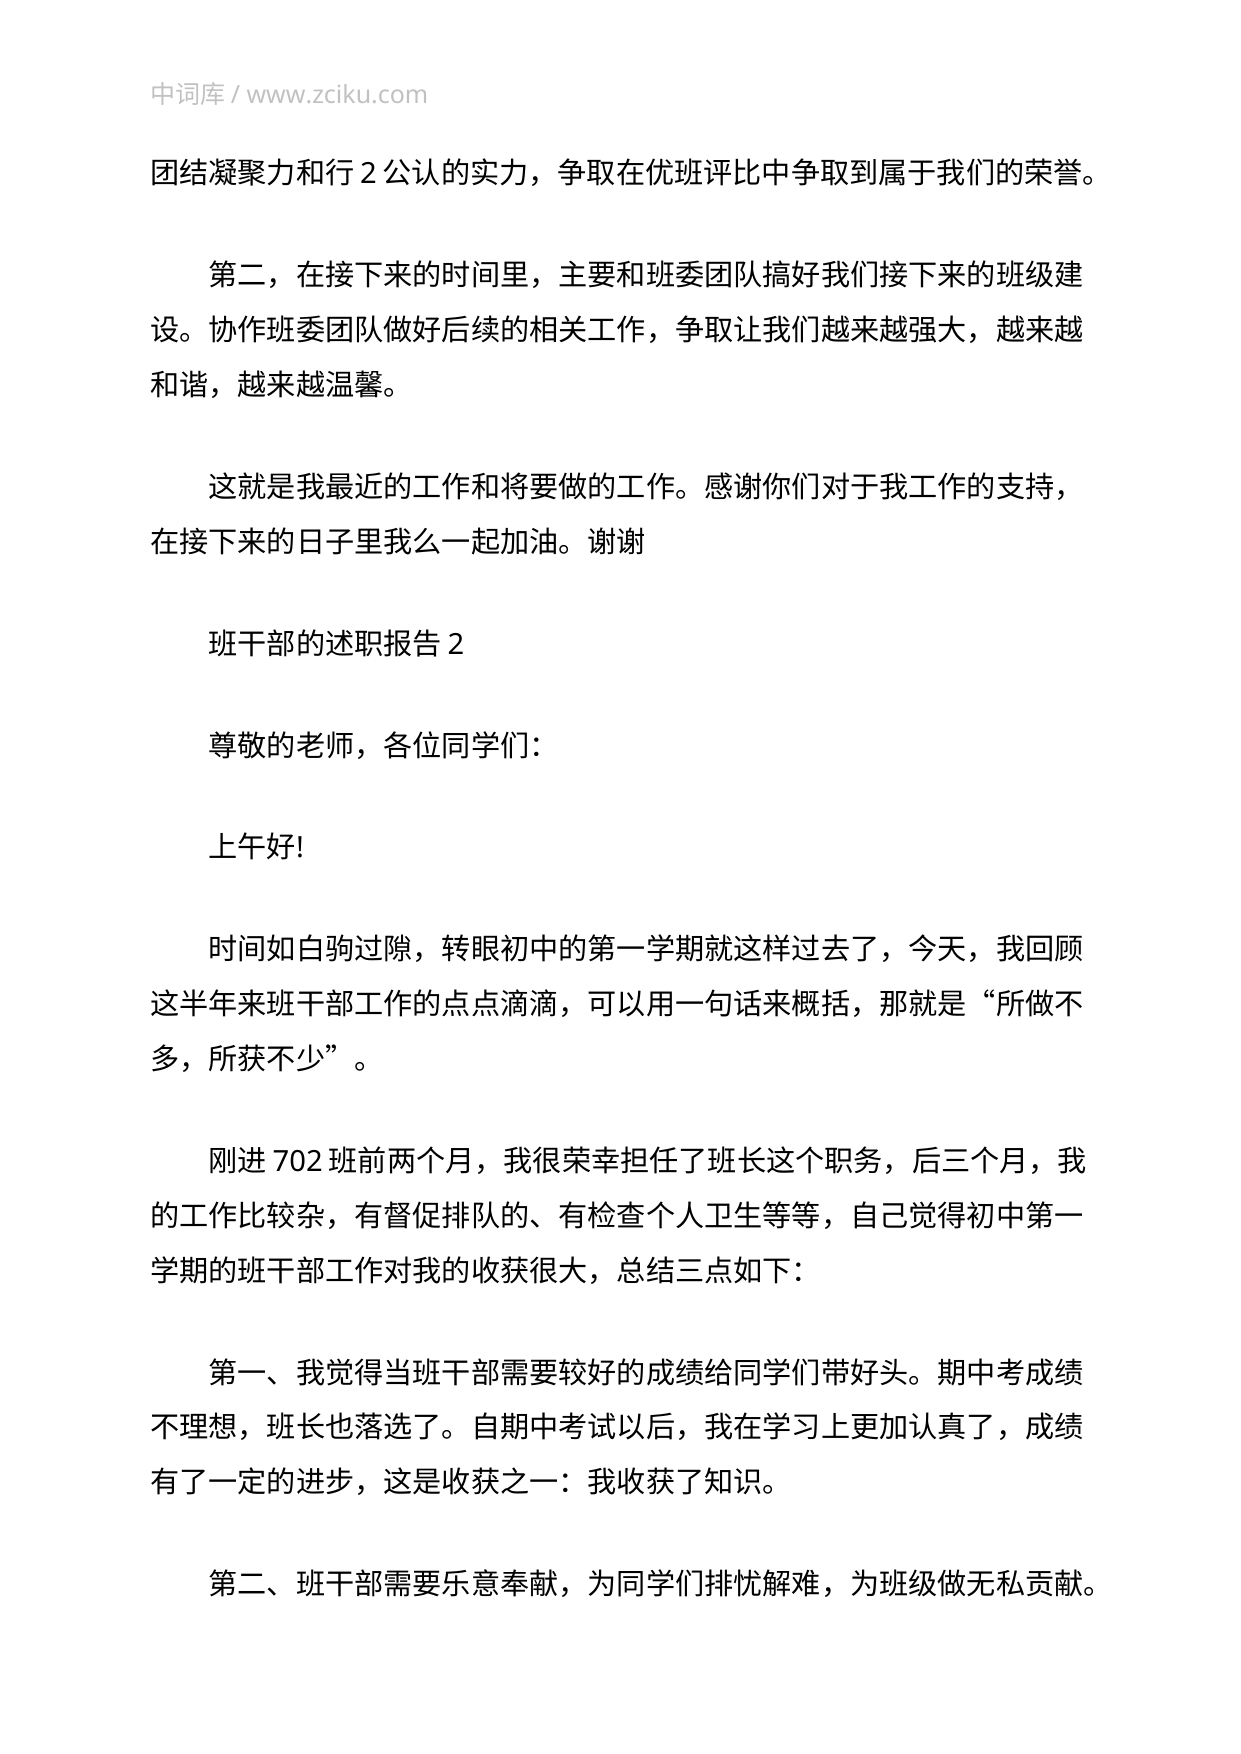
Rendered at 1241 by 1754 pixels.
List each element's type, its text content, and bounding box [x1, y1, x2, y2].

text 第一、我觉得当班干部需要较好的成绩给同学们带好头。期中考成绩不理想，班长也落选了。自期中考试以后，我在学习上更加认真了，成绩有了一定的进步，这是收获之一：我收获了知识。 [150, 1349, 1090, 1501]
text 班干部的述职报告2 [150, 620, 1090, 663]
text 尊敬的老师，各位同学们： [150, 722, 1090, 764]
text 刚进702班前两个月，我很荣幸担任了班长这个职务，后三个月，我的工作比较杂，有督促排队的、有检查个人卫生等等，自己觉得初中第一学期的班干部工作对我的收获很大，总结三点如下： [150, 1137, 1090, 1290]
text 这就是我最近的工作和将要做的工作。感谢你们对于我工作的支持，在接下来的日子里我么一起加油。谢谢 [150, 463, 1090, 561]
text 上午好! [150, 824, 1090, 866]
text 时间如白驹过隙，转眼初中的第一学期就这样过去了，今天，我回顾这半年来班干部工作的点点滴滴，可以用一句话来概括，那就是“所做不多，所获不少”。 [150, 926, 1090, 1078]
text 第二，在接下来的时间里，主要和班委团队搞好我们接下来的班级建设。协作班委团队做好后续的相关工作，争取让我们越来越强大，越来越和谐，越来越温馨。 [150, 252, 1090, 404]
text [150, 150, 1090, 192]
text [150, 1561, 1090, 1603]
